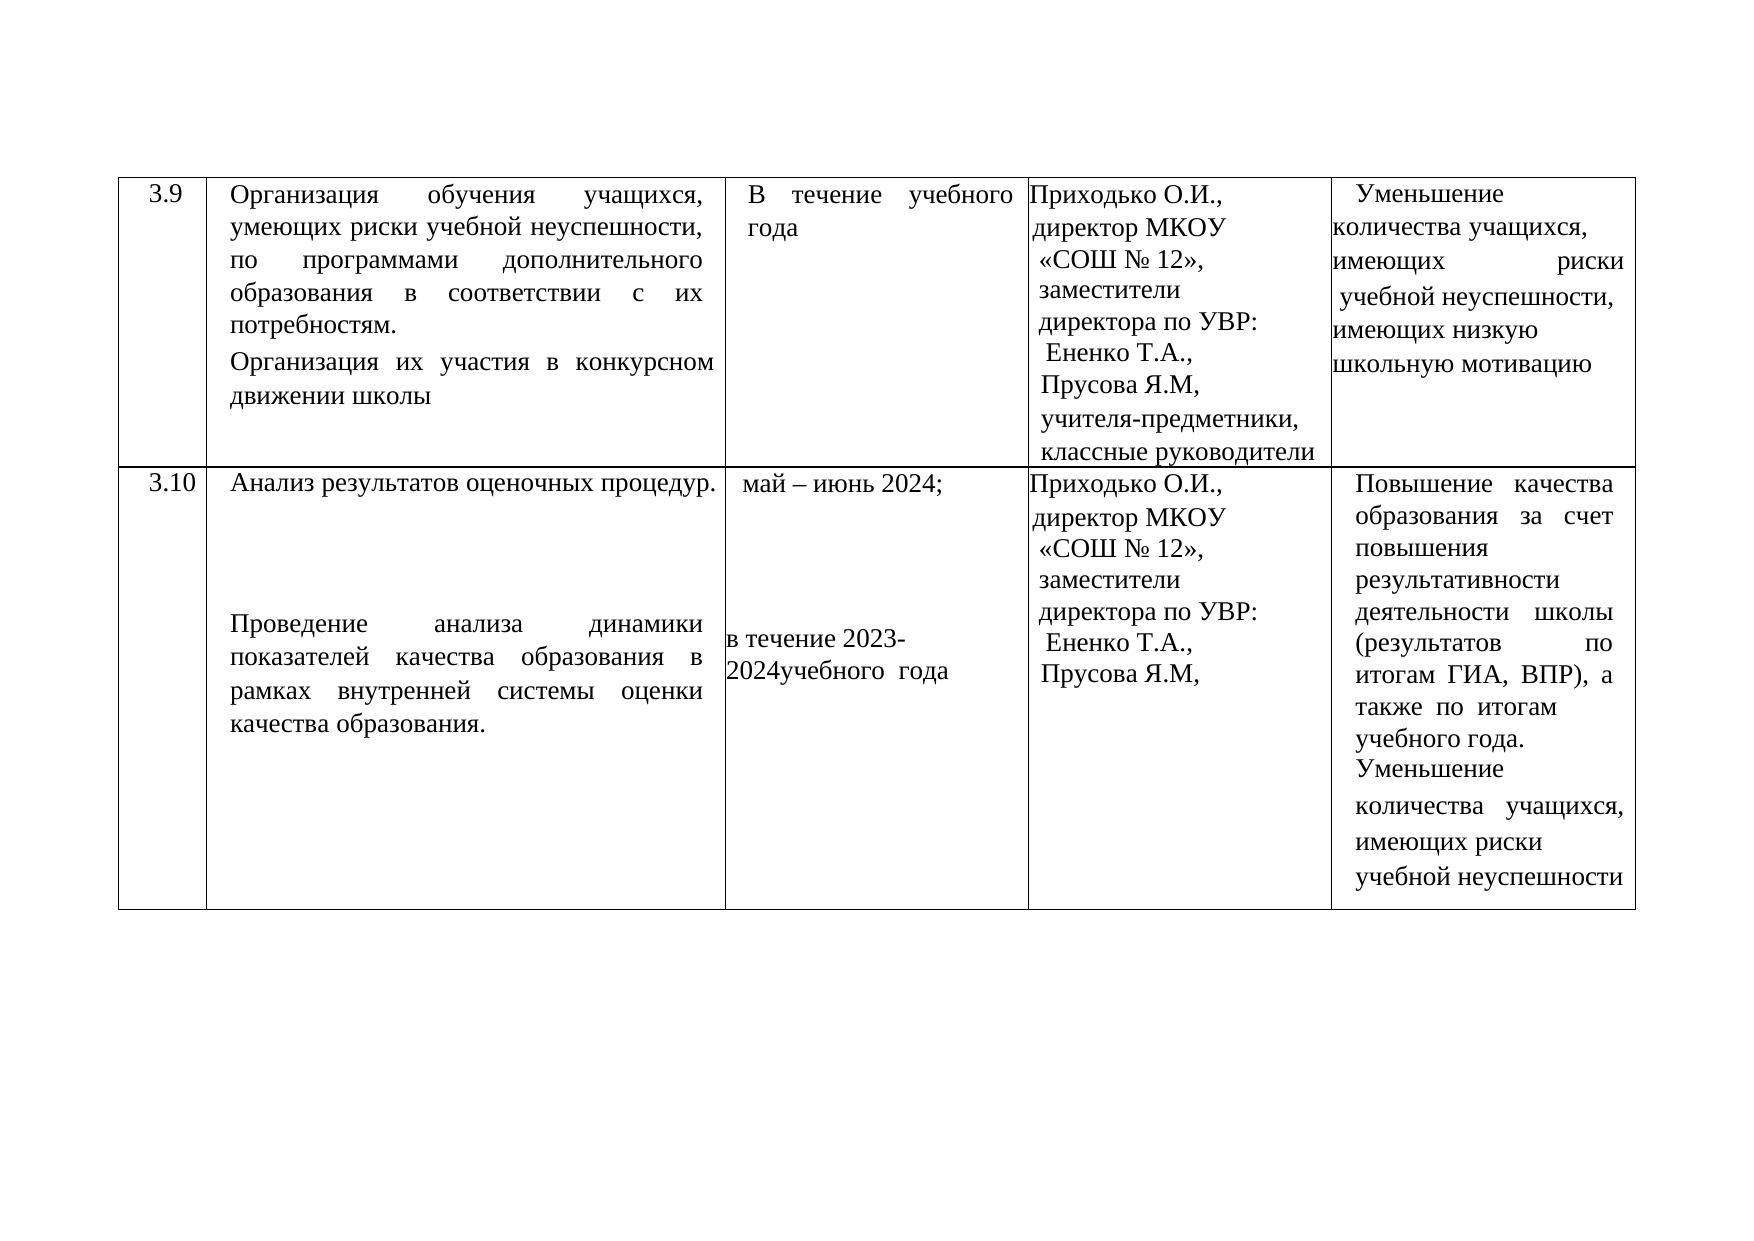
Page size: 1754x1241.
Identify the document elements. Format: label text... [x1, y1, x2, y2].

table_cell Анализ результатов оценочных процедур. Проведение анализа динамики показателей качества образования в рамках внутренней системы оценки качества образования. [207, 468, 725, 909]
table_header 3.9 [119, 178, 206, 466]
table_cell май – июнь 2024; в течение 2023-2024учебного года [726, 468, 1028, 909]
table_header Организация обучения учащихся, умеющих риски учебной неуспешности, по программами дополнительного образования в соответствии с их потребностям. Организация их участия в конкурсном движении школы [207, 178, 725, 466]
table_cell Приходько О.И., директор МКОУ «СОШ № 12», заместители директора по УВР: Ененко Т.А., Прусова Я.М, [1029, 468, 1331, 909]
table_cell 3.10 [119, 468, 206, 909]
table_header Уменьшение количества учащихся, имеющих риски учебной неуспешности, имеющих низкую школьную мотивацию [1332, 178, 1635, 466]
table_header Приходько О.И., директор МКОУ «СОШ № 12», заместители директора по УВР: Ененко Т.А., Прусова Я.М, учителя-предметники, классные руководители [1029, 178, 1331, 466]
table_cell Повышение качества образования за счет повышения результативности деятельности школы (результатов по итогам ГИА, ВПР), а также по итогам учебного года. Уменьшение количества учащихся, имеющих риски учебной неуспешности [1332, 468, 1635, 909]
table_header В течение учебного года [726, 178, 1028, 466]
